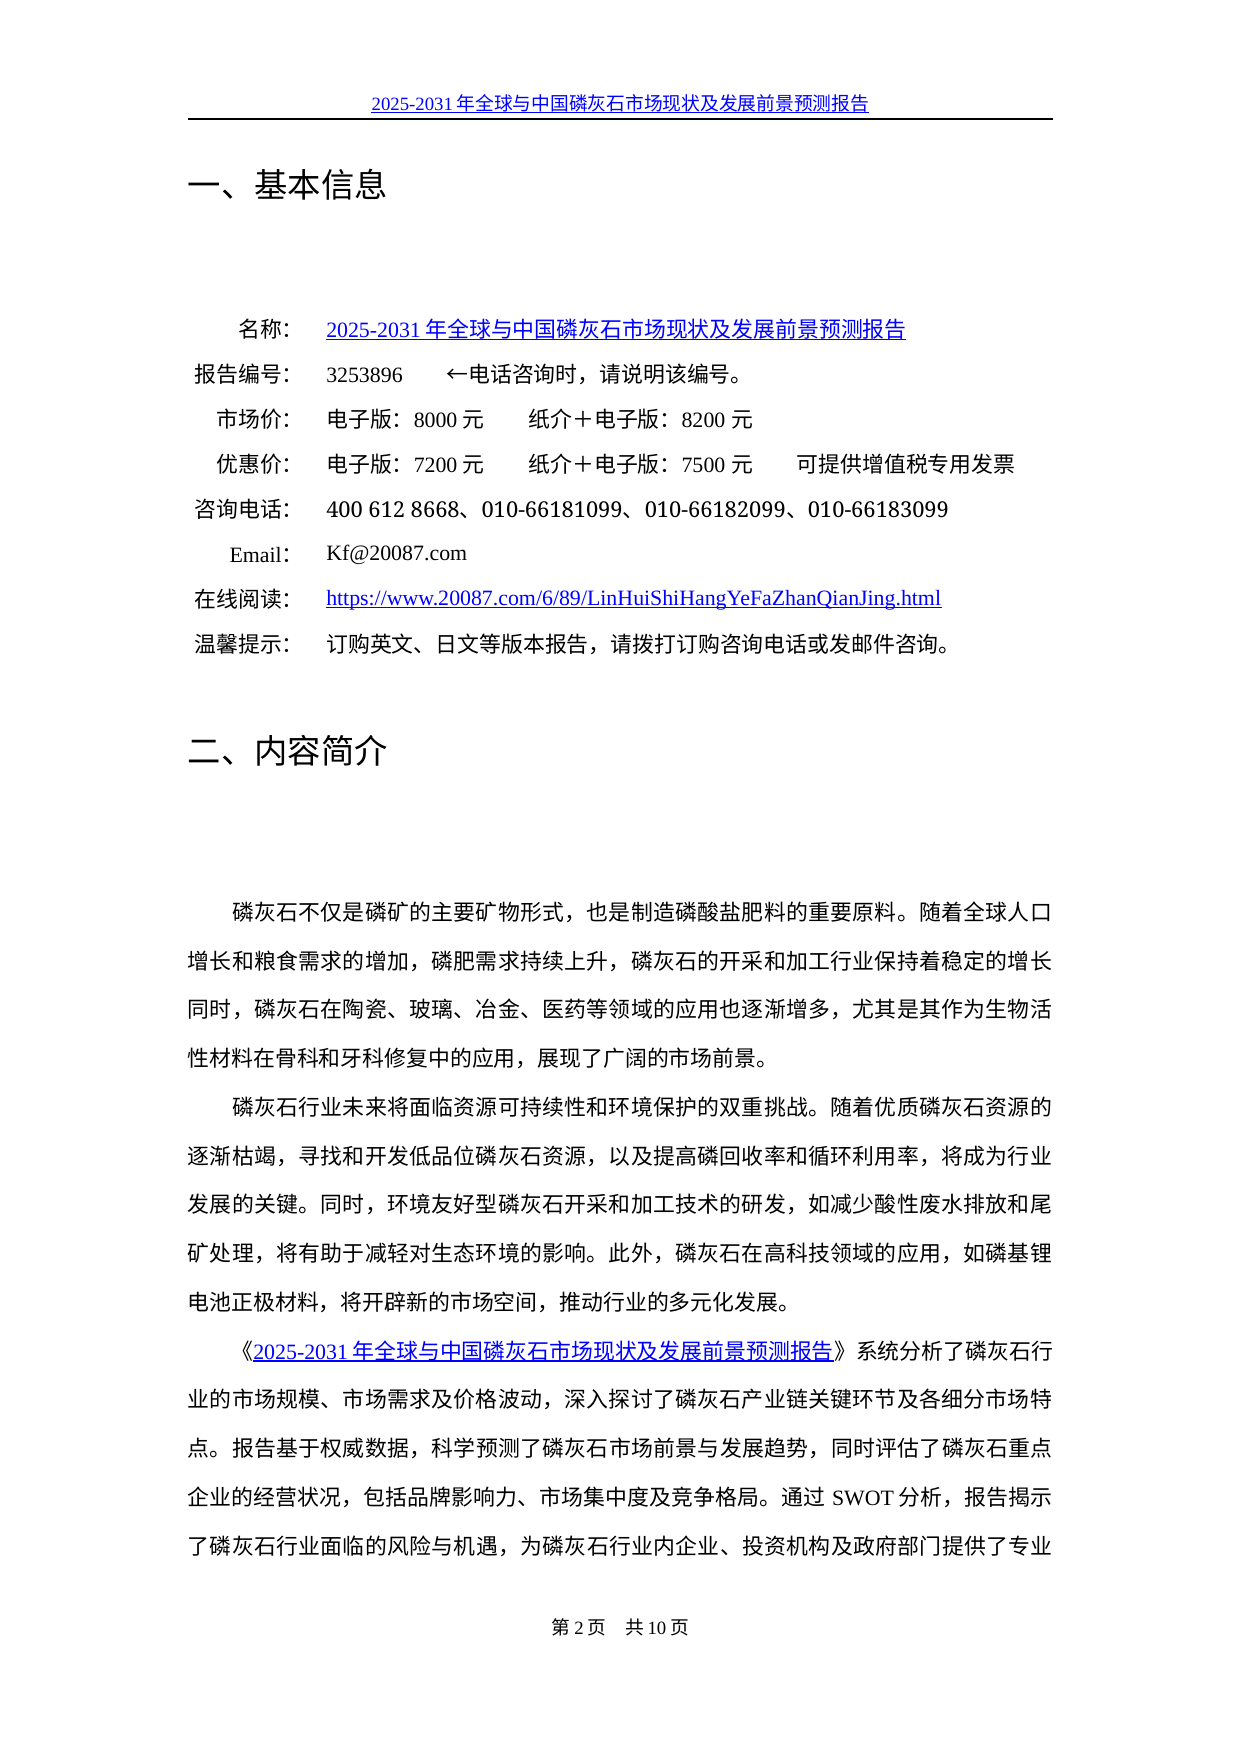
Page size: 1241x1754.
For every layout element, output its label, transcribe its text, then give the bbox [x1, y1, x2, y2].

table_header 名称： [167, 312, 315, 357]
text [187, 894, 1053, 1561]
table_cell 电子版：8000 元 纸介＋电子版：8200 元 [315, 402, 1073, 447]
title 二、内容简介 [187, 717, 1053, 782]
table_cell 3253896 ←电话咨询时，请说明该编号。 [315, 357, 1073, 402]
table_cell 400 612 8668、010-66181099、010-66182099、010-66183099 [315, 492, 1073, 537]
table_cell 市场价： [167, 402, 315, 447]
table_cell 在线阅读： [167, 582, 315, 627]
table_cell 订购英文、日文等版本报告，请拨打订购咨询电话或发邮件咨询。 [315, 627, 1073, 672]
table_cell [315, 582, 1073, 627]
table_header 2025-2031年全球与中国磷灰石市场现状及发展前景预测报告 [315, 312, 1073, 357]
table_cell Kf@20087.com [315, 537, 1073, 582]
table_cell 电子版：7200 元 纸介＋电子版：7500 元 可提供增值税专用发票 [315, 447, 1073, 492]
table_cell Email： [167, 537, 315, 582]
table_cell 温馨提示： [167, 627, 315, 672]
table_cell 报告编号： [167, 357, 315, 402]
title 一、基本信息 [187, 150, 1053, 215]
table_cell 优惠价： [167, 447, 315, 492]
table_cell 咨询电话： [167, 492, 315, 537]
